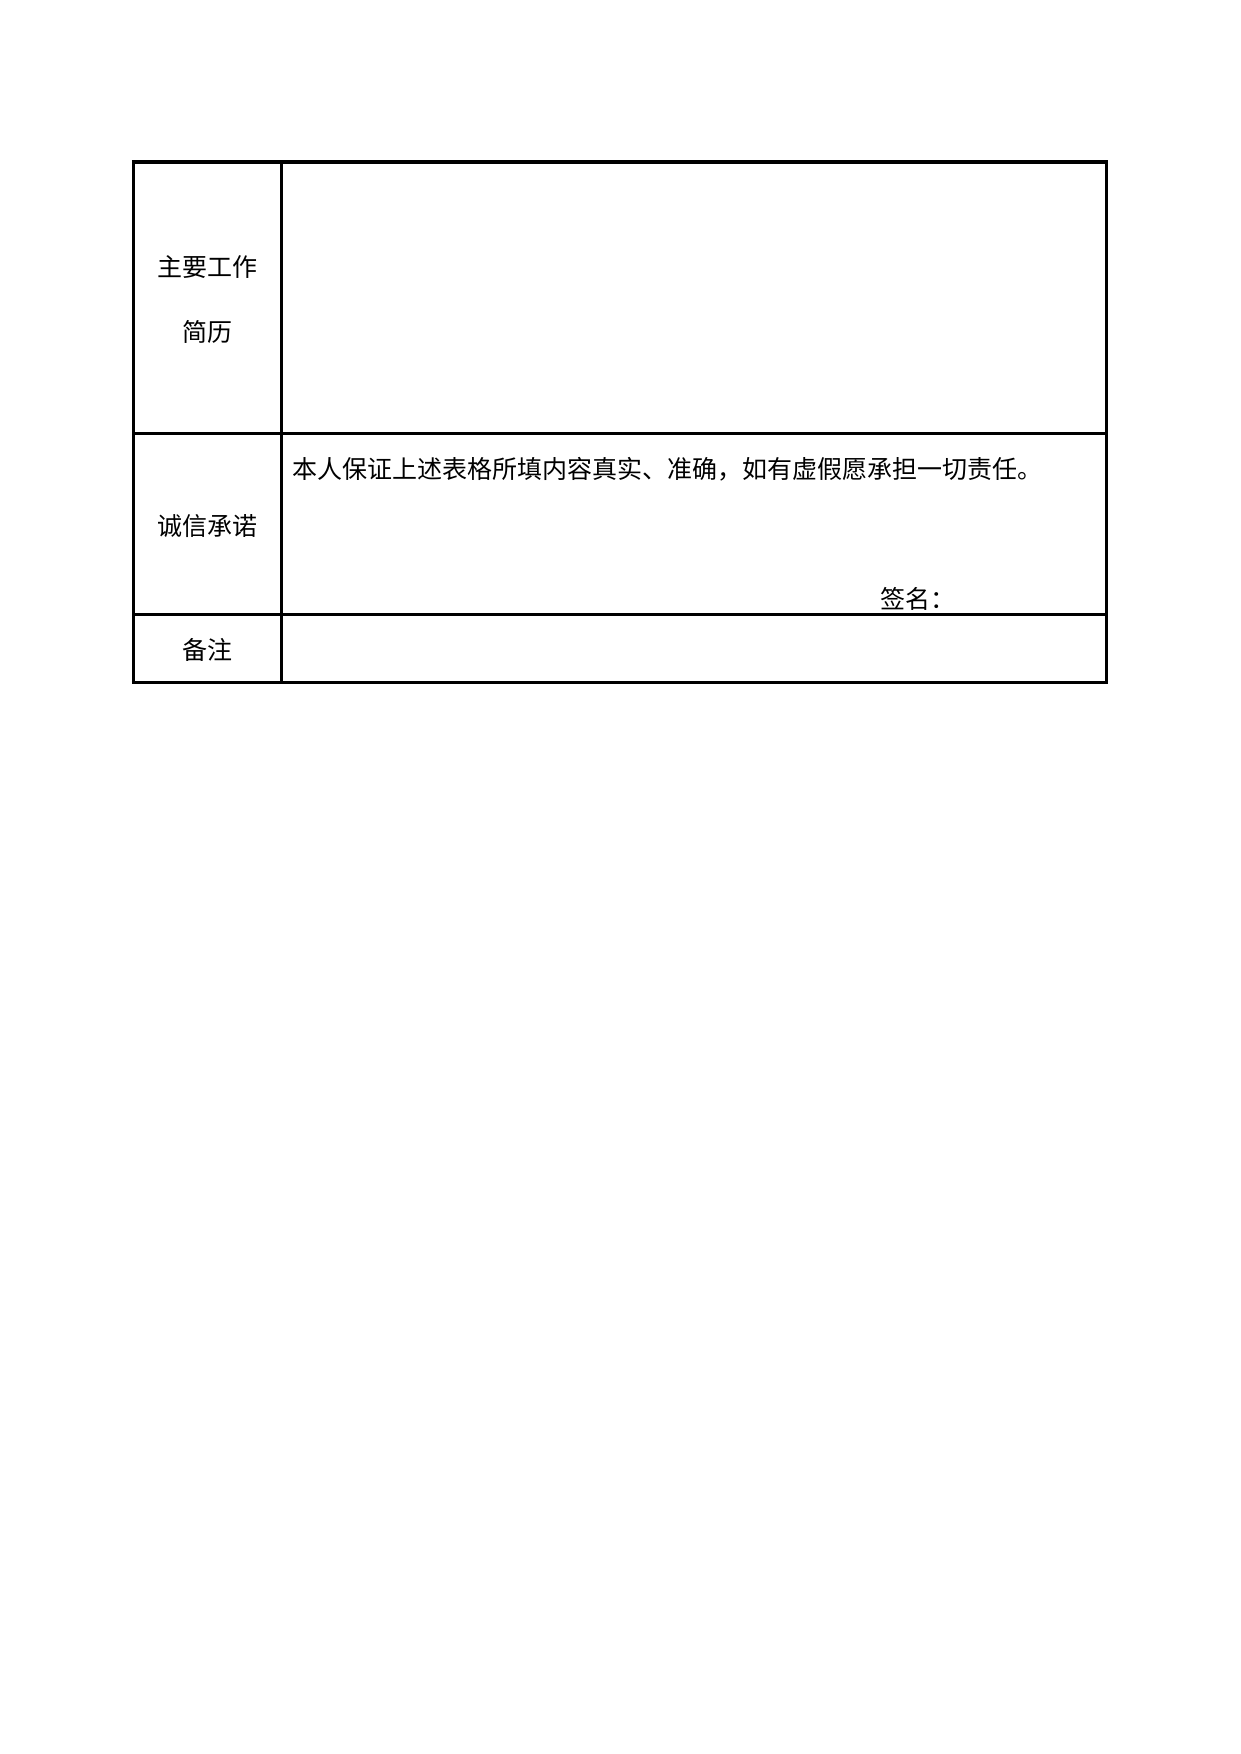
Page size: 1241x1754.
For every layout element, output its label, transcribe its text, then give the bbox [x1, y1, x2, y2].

table_cell 备注 [135, 616, 280, 681]
table_cell 主要工作 简历 [135, 164, 280, 432]
table_cell 诚信承诺 [135, 435, 280, 613]
table_cell [283, 164, 1105, 432]
table_cell 本人保证上述表格所填内容真实、准确，如有虚假愿承担一切责任。 签名： 年 月 日 [283, 435, 1105, 613]
table_cell [283, 616, 1105, 681]
